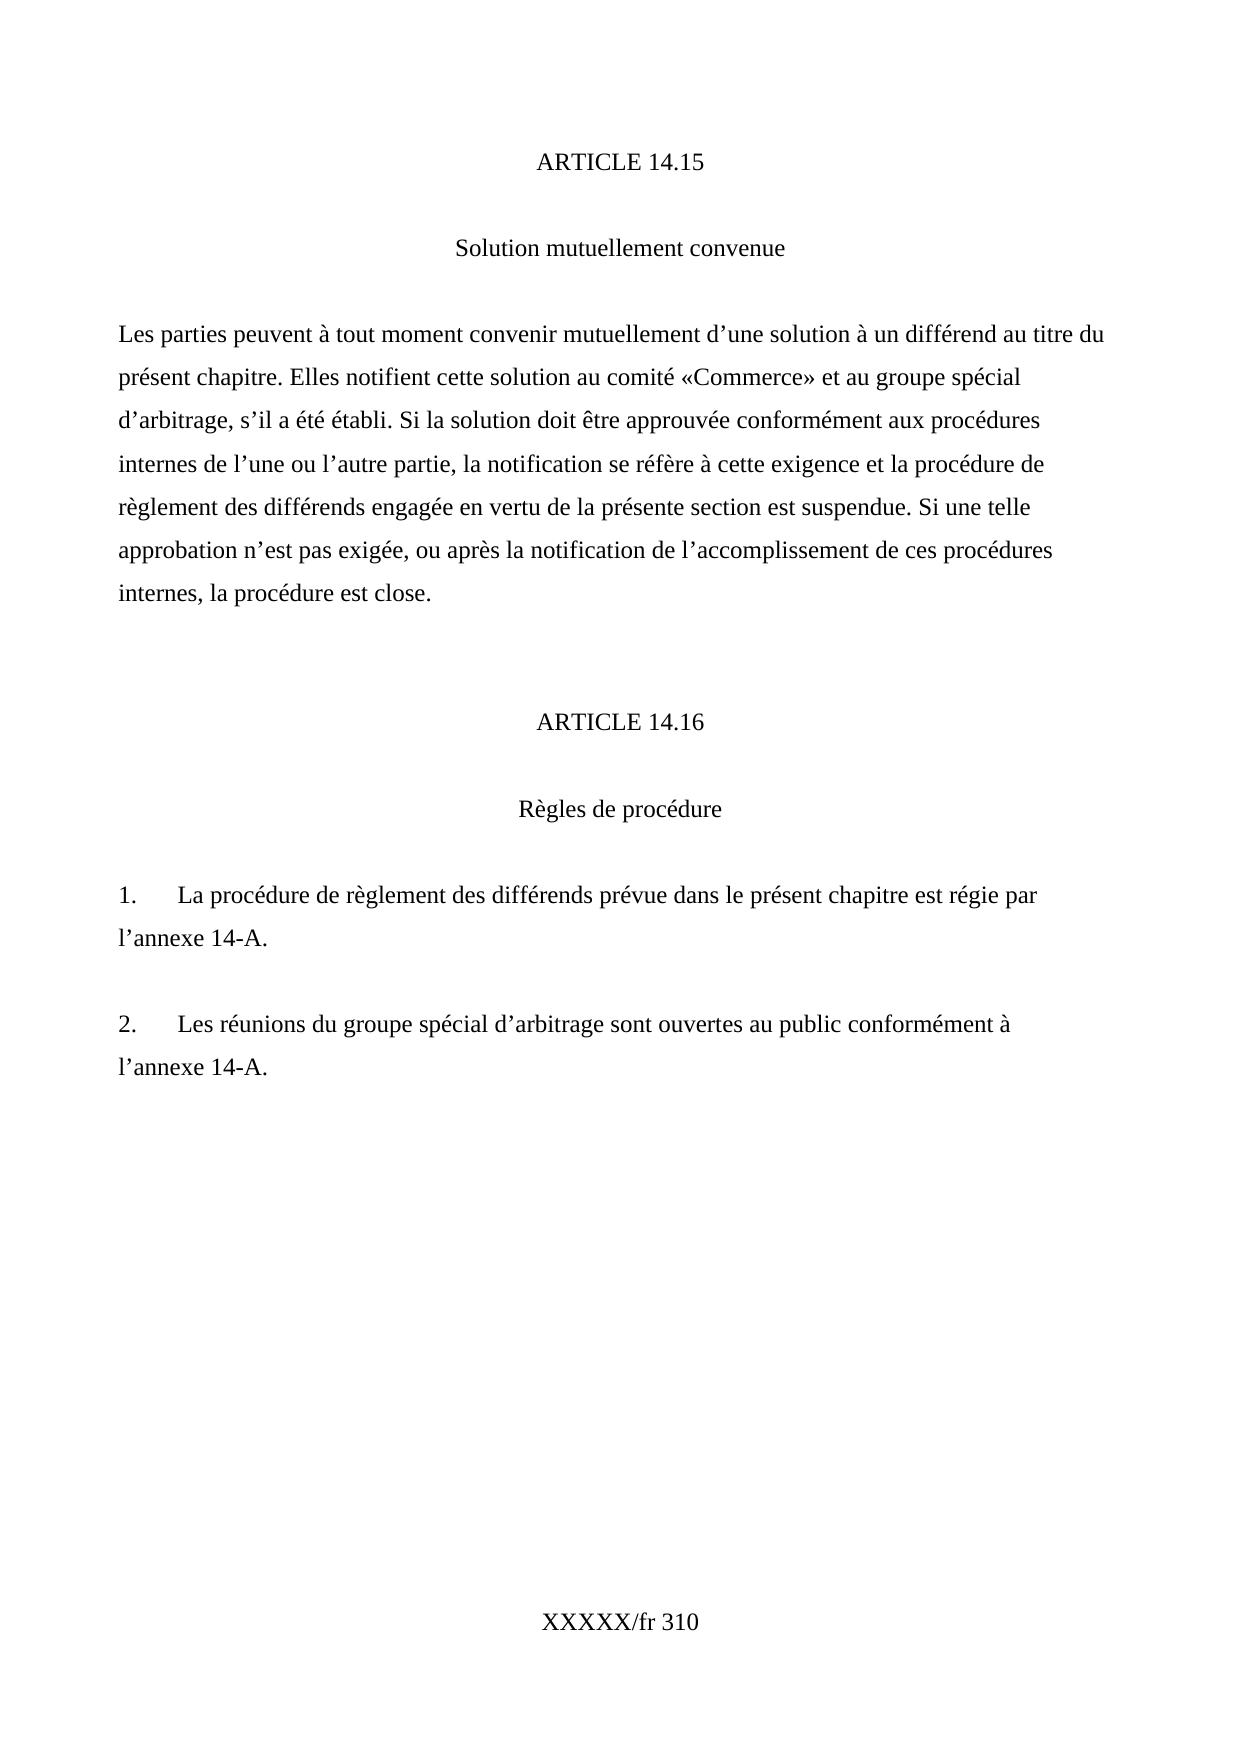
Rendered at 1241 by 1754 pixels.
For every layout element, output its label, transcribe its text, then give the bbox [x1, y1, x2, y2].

text ARTICLE 14.16 [118, 707, 1122, 736]
text ARTICLE 14.15 [118, 147, 1122, 176]
text 1. La procédure de règlement des différends prévue dans le présent chapitre est régie par l’annexe 14-A. [118, 880, 1122, 952]
text Règles de procédure [118, 794, 1122, 822]
text Les parties peuvent à tout moment convenir mutuellement d’une solution à un différend au titre du présent chapitre. Elles notifient cette solution au comité «Commerce» et au groupe spécial d’arbitrage, s’il a été établi. Si la solution doit être approuvée conformément aux procédures internes de l’une ou l’autre partie, la notification se réfère à cette exigence et la procédure de règlement des différends engagée en vertu de la présente section est suspendue. Si une telle approbation n’est pas exigée, ou après la notification de l’accomplissement de ces procédures internes, la procédure est close. [118, 319, 1122, 607]
text Solution mutuellement convenue [118, 233, 1122, 262]
text 2. Les réunions du groupe spécial d’arbitrage sont ouvertes au public conformément à l’annexe 14-A. [118, 1009, 1122, 1081]
